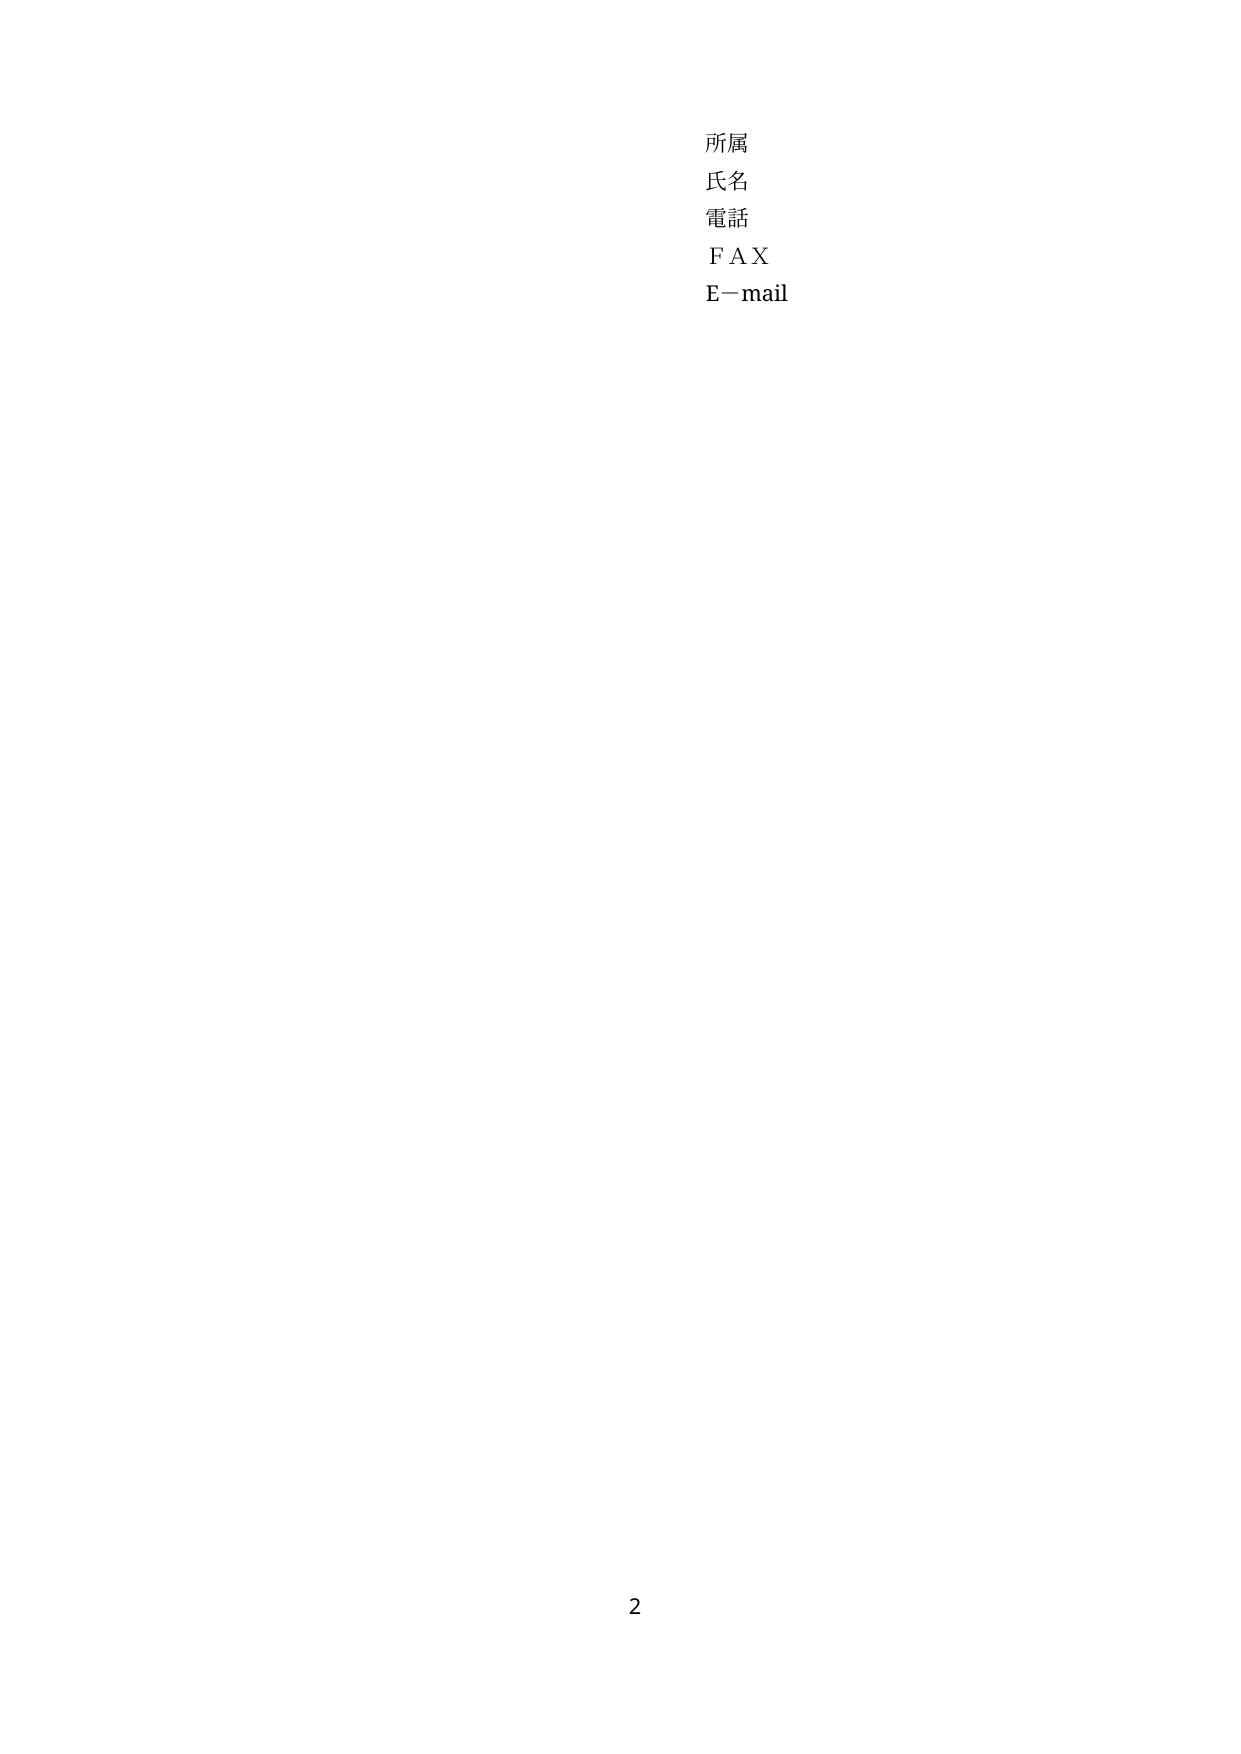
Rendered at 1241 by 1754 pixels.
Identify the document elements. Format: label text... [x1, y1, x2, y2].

text ＦＡＸ [148, 236, 1122, 273]
text E－mail [148, 273, 1122, 311]
text 所属 [148, 123, 1122, 161]
text 氏名 [148, 161, 1122, 198]
text 電話 [148, 198, 1122, 236]
